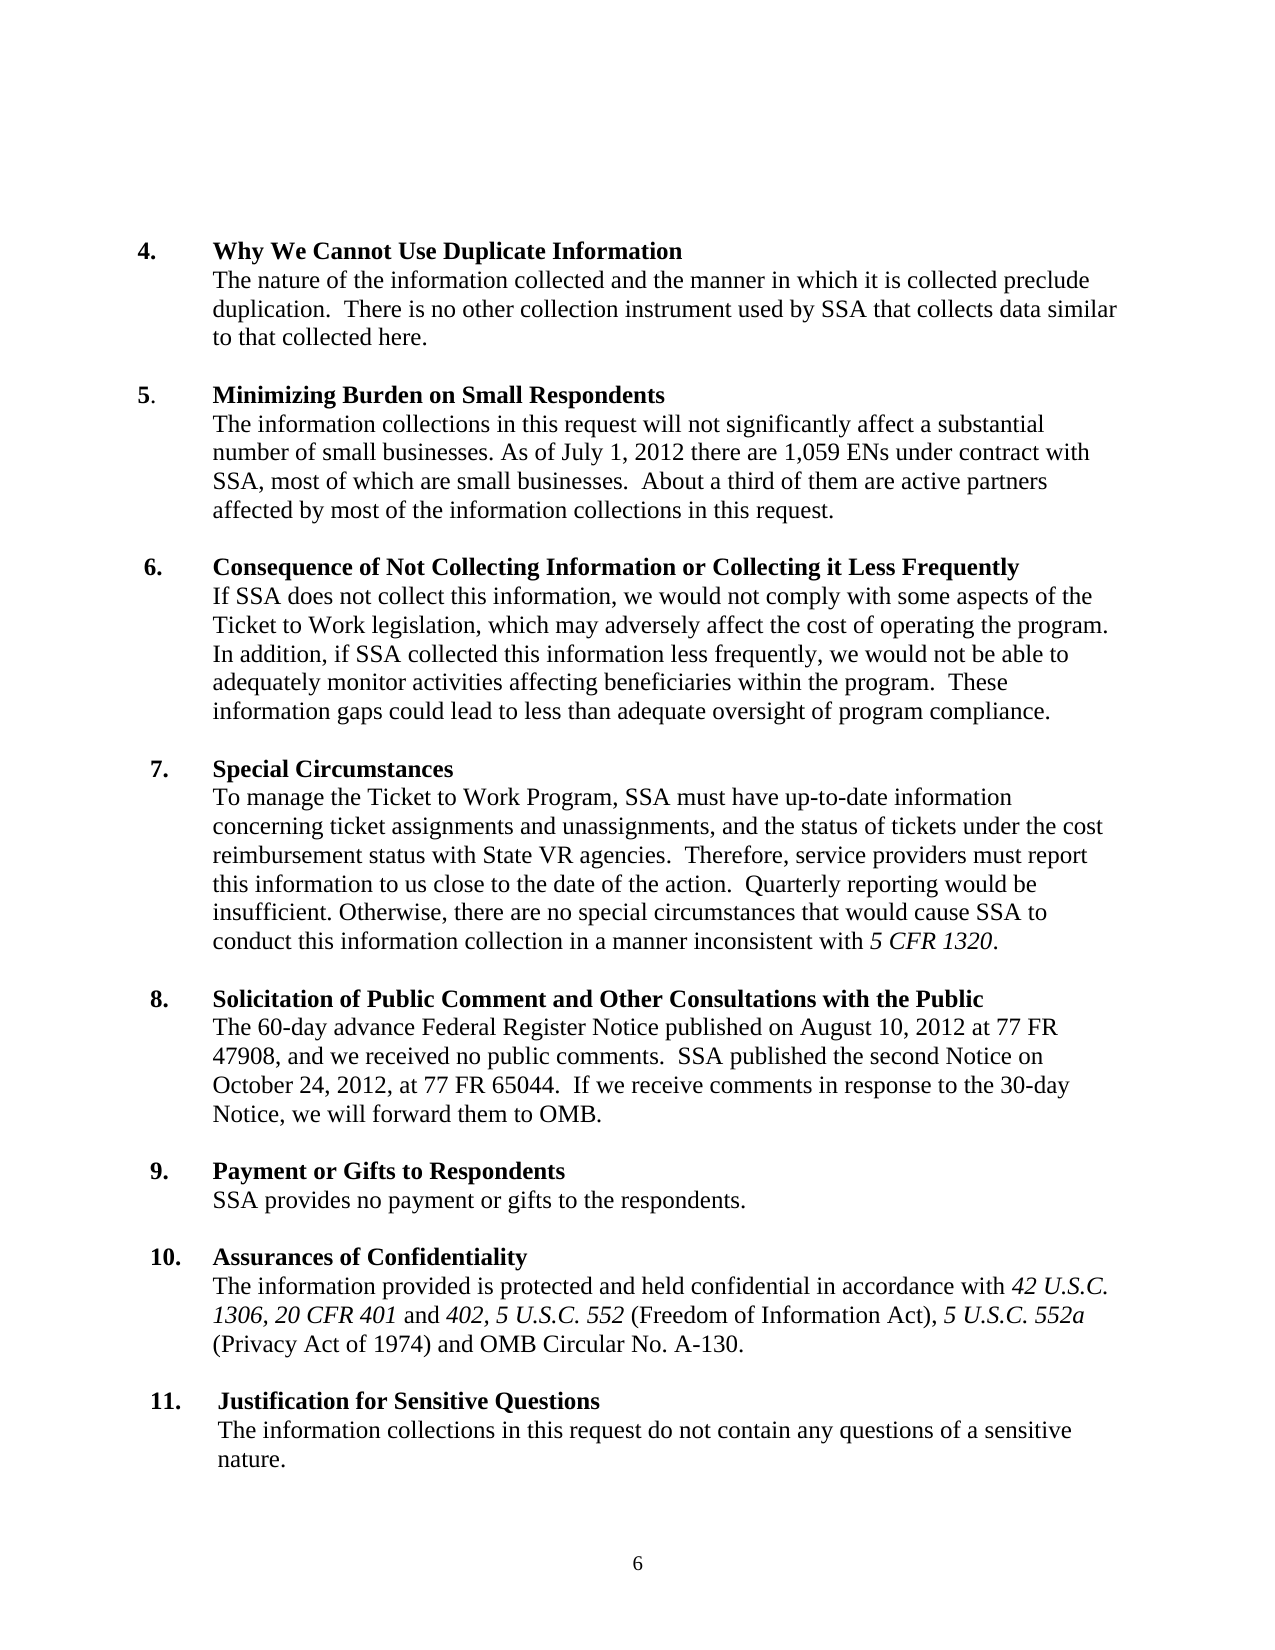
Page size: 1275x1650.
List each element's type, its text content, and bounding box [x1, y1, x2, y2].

text To manage the Ticket to Work Program, SSA must have up-to-date information concerning ticket assignments and unassignments, and the status of tickets under the cost reimbursement status with State VR agencies. Therefore, service providers must report this information to us close to the date of the action. Quarterly reporting would be insufficient. Otherwise, there are no special circumstances that would cause SSA to conduct this information collection in a manner inconsistent with 5 CFR 1320. [212, 782, 1125, 955]
list Solicitation of Public Comment and Other Consultations with the Public [150, 984, 1125, 1012]
list Payment or Gifts to Respondents [150, 1156, 1125, 1185]
list Consequence of Not Collecting Information or Collecting it Less Frequently [144, 552, 1125, 581]
text SSA provides no payment or gifts to the respondents. [212, 1185, 1125, 1214]
list Justification for Sensitive Questions [150, 1386, 1125, 1415]
text The information collections in this request will not significantly affect a substantial number of small businesses. As of July 1, 2012 there are 1,059 ENs under contract with SSA, most of which are small businesses. About a third of them are active partners affected by most of the information collections in this request. [137, 409, 1125, 524]
text The nature of the information collected and the manner in which it is collected preclude duplication. There is no other collection instrument used by SSA that collects data similar to that collected here. [212, 265, 1125, 351]
text The 60-day advance Federal Register Notice published on August 10, 2012 at 77 FR 47908, and we received no public comments. SSA published the second Notice on October 24, 2012, at 77 FR 65044. If we receive comments in response to the 30-day Notice, we will forward them to OMB. [212, 1012, 1125, 1127]
text The information provided is protected and held confidential in accordance with 42 U.S.C. 1306, 20 CFR 401 and 402, 5 U.S.C. 552 (Freedom of Information Act), 5 U.S.C. 552a (Privacy Act of 1974) and OMB Circular No. A-130. [212, 1271, 1125, 1357]
text The information collections in this request do not contain any questions of a sensitive nature. [217, 1415, 1125, 1472]
text If SSA does not collect this information, we would not comply with some aspects of the Ticket to Work legislation, which may adversely affect the cost of operating the program. In addition, if SSA collected this information less frequently, we would not be able to adequately monitor activities affecting beneficiaries within the program. These information gaps could lead to less than adequate oversight of program compliance. [212, 581, 1125, 725]
text 5. Minimizing Burden on Small Respondents [137, 380, 1125, 409]
list Why We Cannot Use Duplicate Information [137, 236, 1125, 265]
list Special Circumstances [150, 754, 1125, 782]
list Assurances of Confidentiality [150, 1242, 1125, 1271]
